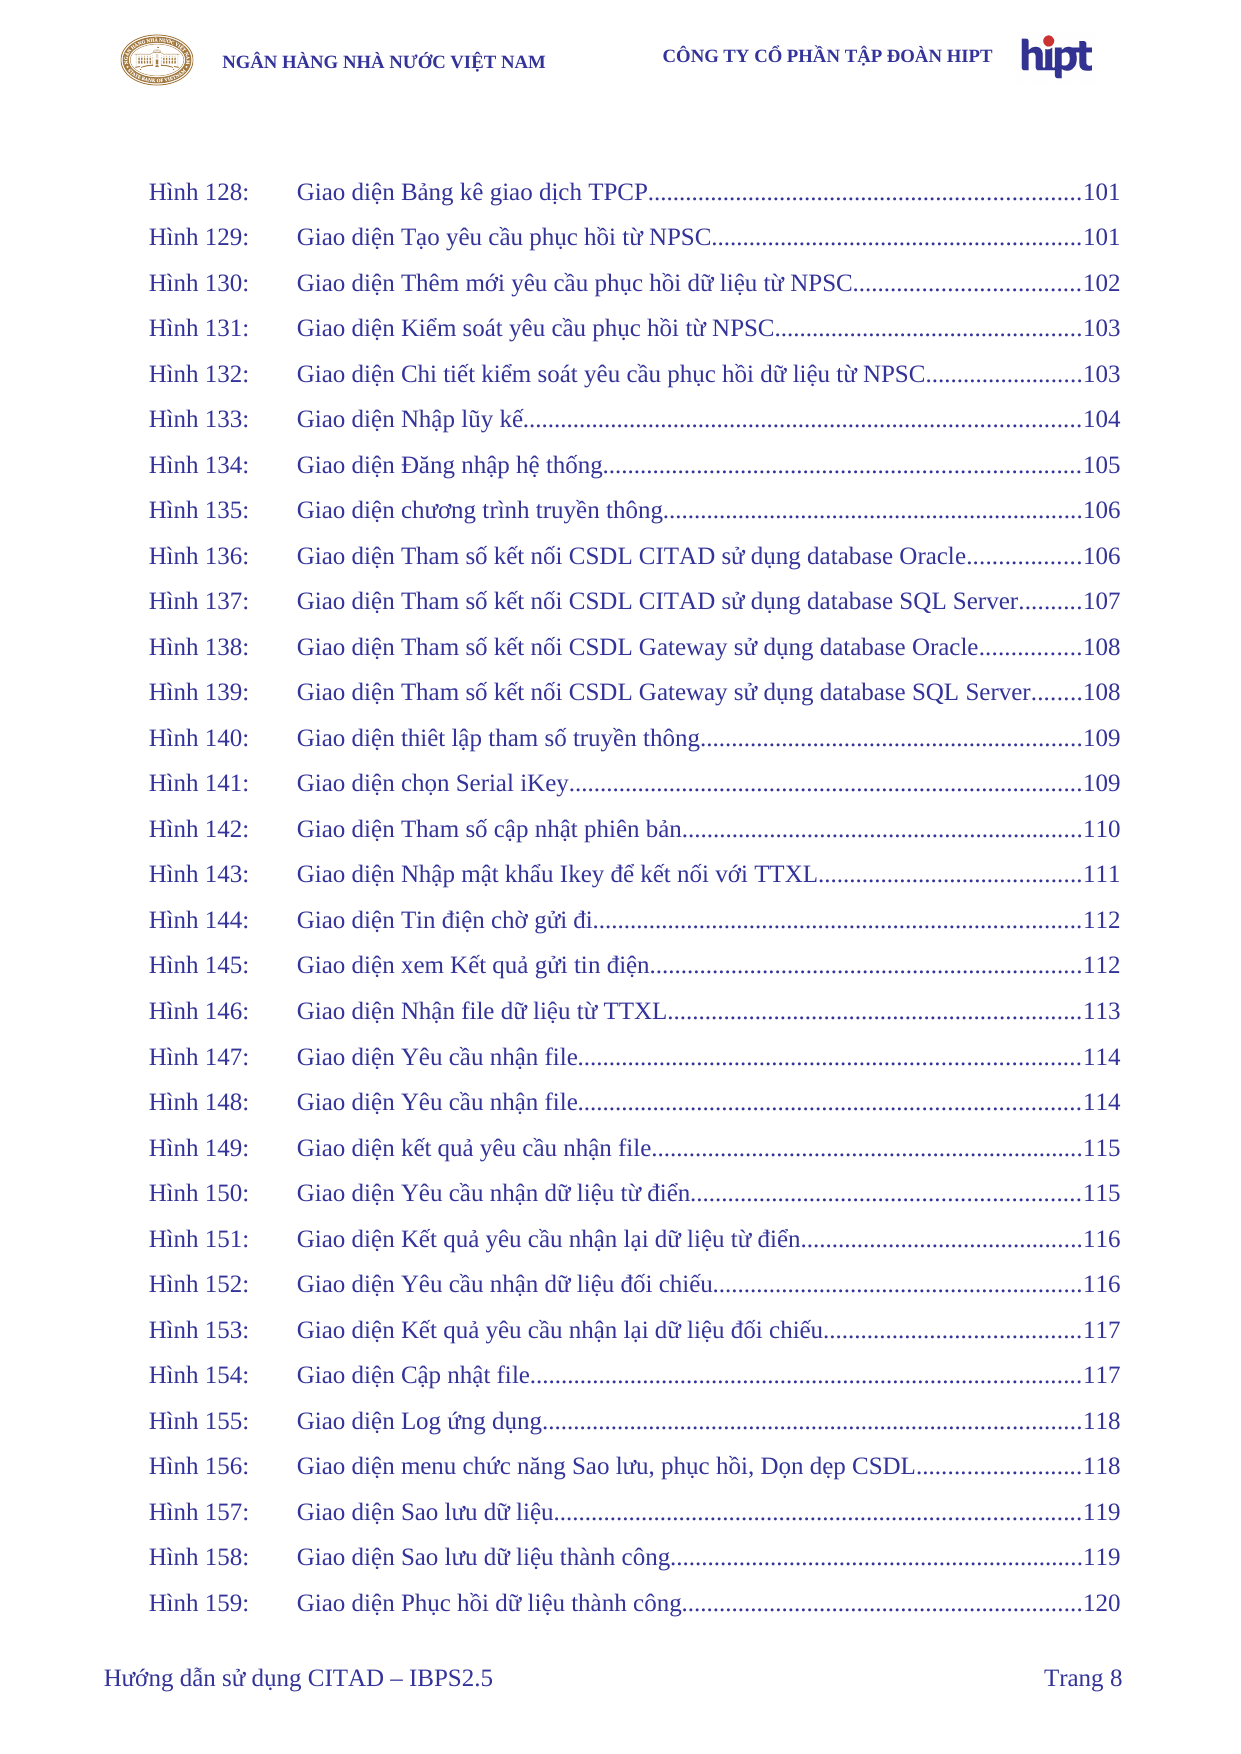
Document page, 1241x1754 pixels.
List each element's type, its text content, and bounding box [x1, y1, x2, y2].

text Hình 142: Giao diện Tham số cập nhật phiên bản 110 [148, 814, 1121, 843]
text Hình 151: Giao diện Kết quả yêu cầu nhận lại dữ liệu từ điển 116 [148, 1224, 1121, 1252]
text Hình 143: Giao diện Nhập mật khẩu Ikey để kết nối với TTXL 111 [148, 859, 1121, 888]
text Hình 152: Giao diện Yêu cầu nhận dữ liệu đối chiếu 116 [148, 1269, 1121, 1298]
text Hình 158: Giao diện Sao lưu dữ liệu thành công 119 [148, 1542, 1121, 1571]
text Hình 135: Giao diện chương trình truyền thông 106 [148, 495, 1121, 524]
text Hình 128: Giao diện Bảng kê giao dịch TPCP 101 [148, 177, 1121, 205]
text Hình 150: Giao diện Yêu cầu nhận dữ liệu từ điển 115 [148, 1178, 1121, 1207]
text Hình 139: Giao diện Tham số kết nối CSDL Gateway sử dụng database SQL Server 108 [148, 677, 1121, 706]
text Hình 153: Giao diện Kết quả yêu cầu nhận lại dữ liệu đối chiếu 117 [148, 1315, 1121, 1343]
text Hình 140: Giao diện thiêt lập tham số truyền thông 109 [148, 723, 1121, 752]
picture [120, 34, 194, 86]
text Hình 154: Giao diện Cập nhật file 117 [148, 1360, 1121, 1389]
text Hình 129: Giao diện Tạo yêu cầu phục hồi từ NPSC 101 [148, 222, 1121, 251]
text Hình 147: Giao diện Yêu cầu nhận file 114 [148, 1042, 1121, 1070]
text Hình 131: Giao diện Kiểm soát yêu cầu phục hồi từ NPSC 103 [148, 313, 1121, 342]
text Hình 132: Giao diện Chi tiết kiểm soát yêu cầu phục hồi dữ liệu từ NPSC 103 [148, 359, 1121, 387]
text Hình 146: Giao diện Nhận file dữ liệu từ TTXL 113 [148, 996, 1121, 1025]
text Hình 134: Giao diện Đăng nhập hệ thống 105 [148, 450, 1121, 478]
text Hình 159: Giao diện Phục hồi dữ liệu thành công 120 [148, 1588, 1121, 1617]
text Hình 141: Giao diện chọn Serial iKey 109 [148, 768, 1121, 797]
text Hình 145: Giao diện xem Kết quả gửi tin điện 112 [148, 951, 1121, 979]
text Hình 144: Giao diện Tin điện chờ gửi đi 112 [148, 905, 1121, 934]
text Hình 149: Giao diện kết quả yêu cầu nhận file 115 [148, 1133, 1121, 1161]
text Hình 130: Giao diện Thêm mới yêu cầu phục hồi dữ liệu từ NPSC 102 [148, 268, 1121, 296]
text Hình 155: Giao diện Log ứng dụng 118 [148, 1406, 1121, 1434]
text Hình 156: Giao diện menu chức năng Sao lưu, phục hồi, Dọn dẹp CSDL 118 [148, 1451, 1121, 1480]
text Hình 148: Giao diện Yêu cầu nhận file 114 [148, 1087, 1121, 1116]
text Hình 137: Giao diện Tham số kết nối CSDL CITAD sử dụng database SQL Server 107 [148, 586, 1121, 615]
text Hình 133: Giao diện Nhập lũy kế 104 [148, 404, 1121, 433]
text Hình 138: Giao diện Tham số kết nối CSDL Gateway sử dụng database Oracle 108 [148, 632, 1121, 661]
picture [1015, 27, 1098, 86]
text Hình 157: Giao diện Sao lưu dữ liệu 119 [148, 1497, 1121, 1526]
text Hình 136: Giao diện Tham số kết nối CSDL CITAD sử dụng database Oracle 106 [148, 541, 1121, 569]
